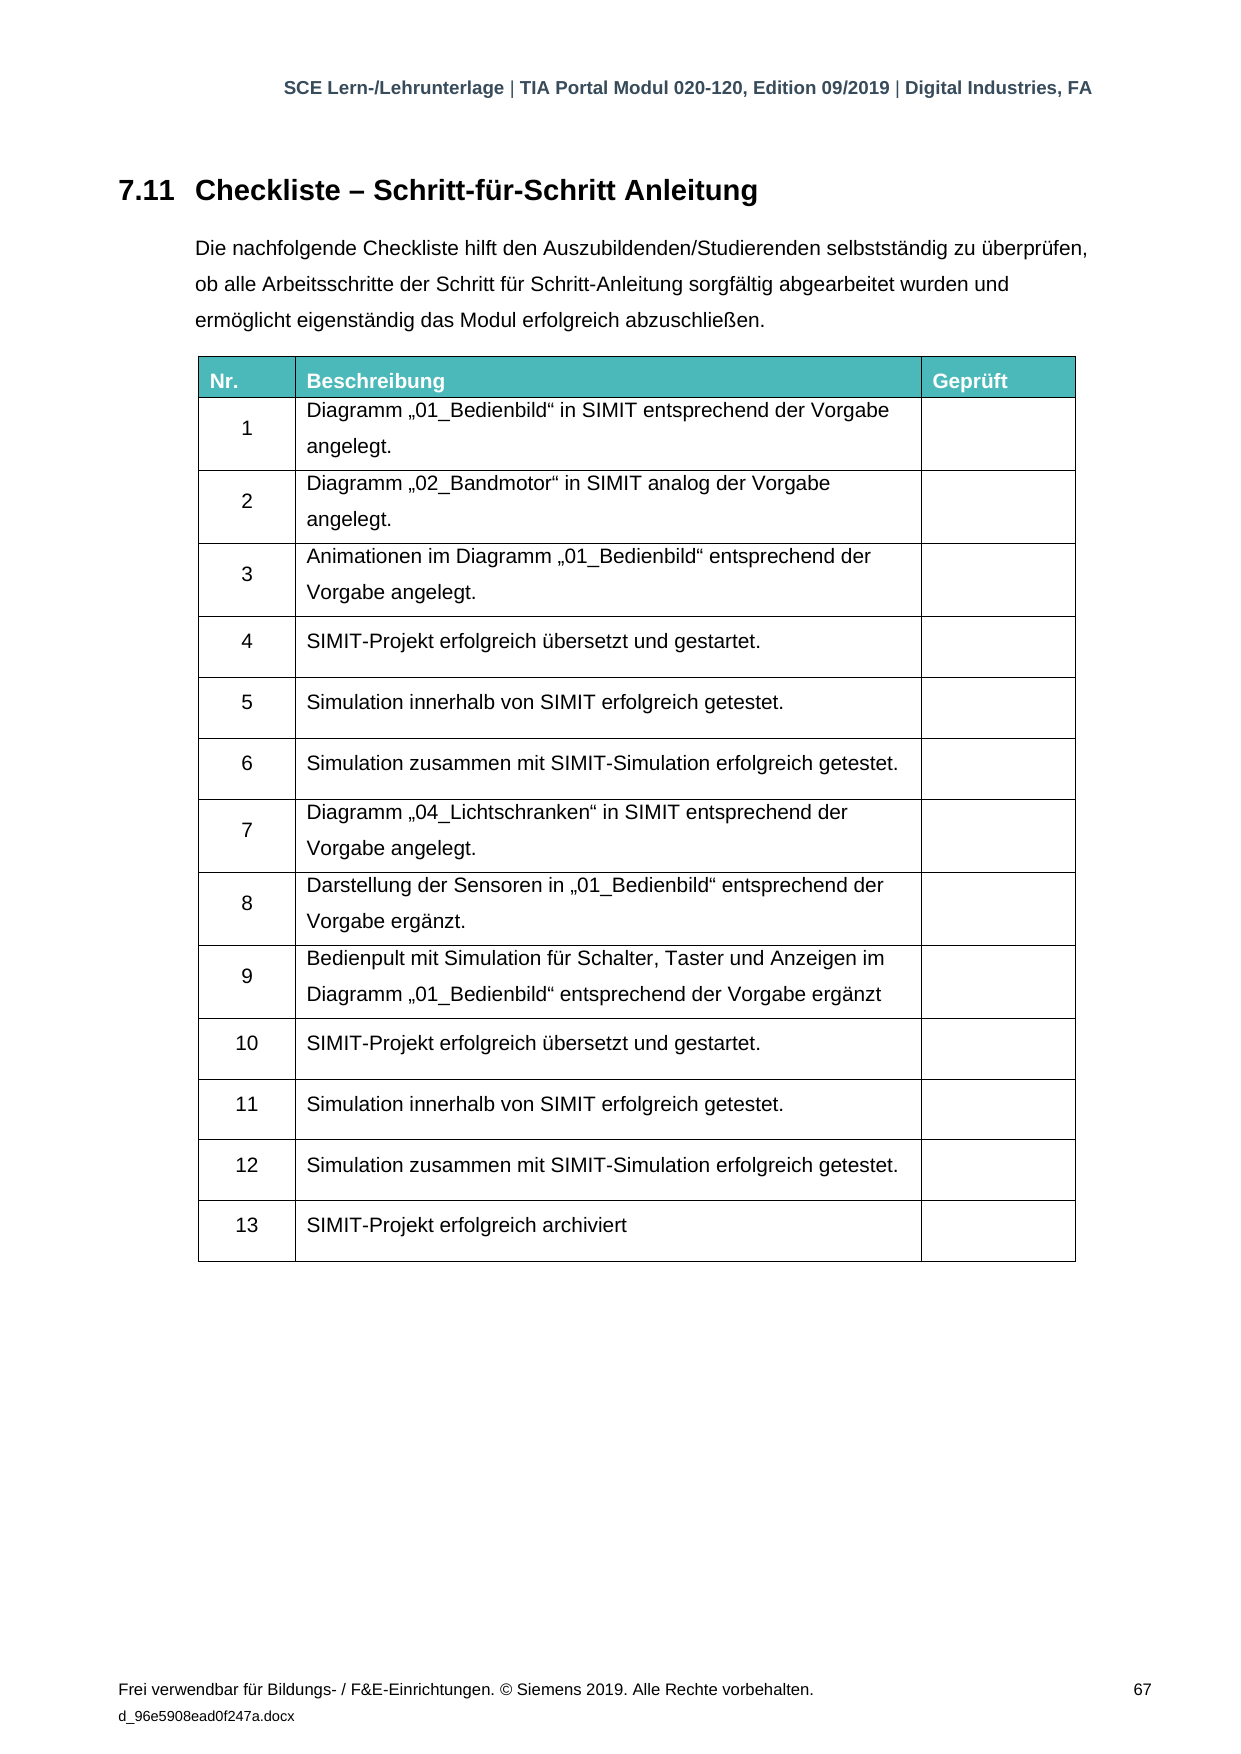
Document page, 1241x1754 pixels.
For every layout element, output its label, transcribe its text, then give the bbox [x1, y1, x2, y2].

table_cell [922, 873, 1075, 944]
table_cell Diagramm „04_Lichtschranken“ in SIMIT entsprechend der Vorgabe angelegt. [296, 800, 921, 872]
table_cell [922, 678, 1075, 738]
table_cell 3 [199, 544, 295, 616]
subtitle Checkliste – Schritt-für-Schritt Anleitung [118, 173, 1092, 206]
table_cell [922, 739, 1075, 799]
table_cell [922, 544, 1075, 616]
table_cell [922, 1019, 1075, 1078]
table_cell [922, 800, 1075, 872]
table_cell Darstellung der Sensoren in „01_Bedienbild“ entsprechend der Vorgabe ergänzt. [296, 873, 921, 944]
table_cell 5 [199, 678, 295, 738]
table_cell 9 [199, 946, 295, 1017]
table_cell [922, 471, 1075, 543]
table_cell Simulation innerhalb von SIMIT erfolgreich getestet. [296, 1080, 921, 1139]
table_header Geprüft [922, 357, 1075, 397]
table_cell Simulation zusammen mit SIMIT-Simulation erfolgreich getestet. [296, 739, 921, 799]
table_cell SIMIT-Projekt erfolgreich archiviert [296, 1201, 921, 1261]
table_cell 4 [199, 617, 295, 677]
table_cell [922, 1140, 1075, 1200]
table_cell 2 [199, 471, 295, 543]
table_cell Bedienpult mit Simulation für Schalter, Taster und Anzeigen im Diagramm „01_Bedienbild“ entsprechend der Vorgabe ergänzt [296, 946, 921, 1017]
table_cell SIMIT-Projekt erfolgreich übersetzt und gestartet. [296, 617, 921, 677]
table_cell 11 [199, 1080, 295, 1139]
table_cell Diagramm „02_Bandmotor“ in SIMIT analog der Vorgabe angelegt. [296, 471, 921, 543]
table_cell [922, 1201, 1075, 1261]
table_cell 10 [199, 1019, 295, 1078]
table_cell [922, 398, 1075, 470]
table_cell SIMIT-Projekt erfolgreich übersetzt und gestartet. [296, 1019, 921, 1078]
table_cell 7 [199, 800, 295, 872]
table_header Beschreibung [296, 357, 921, 397]
table_cell Simulation innerhalb von SIMIT erfolgreich getestet. [296, 678, 921, 738]
table_cell Simulation zusammen mit SIMIT-Simulation erfolgreich getestet. [296, 1140, 921, 1200]
table_cell Diagramm „01_Bedienbild“ in SIMIT entsprechend der Vorgabe angelegt. [296, 398, 921, 470]
table_cell 8 [199, 873, 295, 944]
table_cell 12 [199, 1140, 295, 1200]
table_cell 1 [199, 398, 295, 470]
table_cell [922, 1080, 1075, 1139]
table_header Nr. [199, 357, 295, 397]
table_cell 13 [199, 1201, 295, 1261]
table_cell Animationen im Diagramm „01_Bedienbild“ entsprechend der Vorgabe angelegt. [296, 544, 921, 616]
table_cell 6 [199, 739, 295, 799]
table_cell [922, 946, 1075, 1017]
text Die nachfolgende Checkliste hilft den Auszubildenden/Studierenden selbstständig zu überprüfen, ob alle Arbeitsschritte der Schritt für Schritt-Anleitung sorgfältig abgearbeitet wurden und ermöglicht eigenständig das Modul erfolgreich abzuschließen. [195, 236, 1092, 331]
table_cell [922, 617, 1075, 677]
